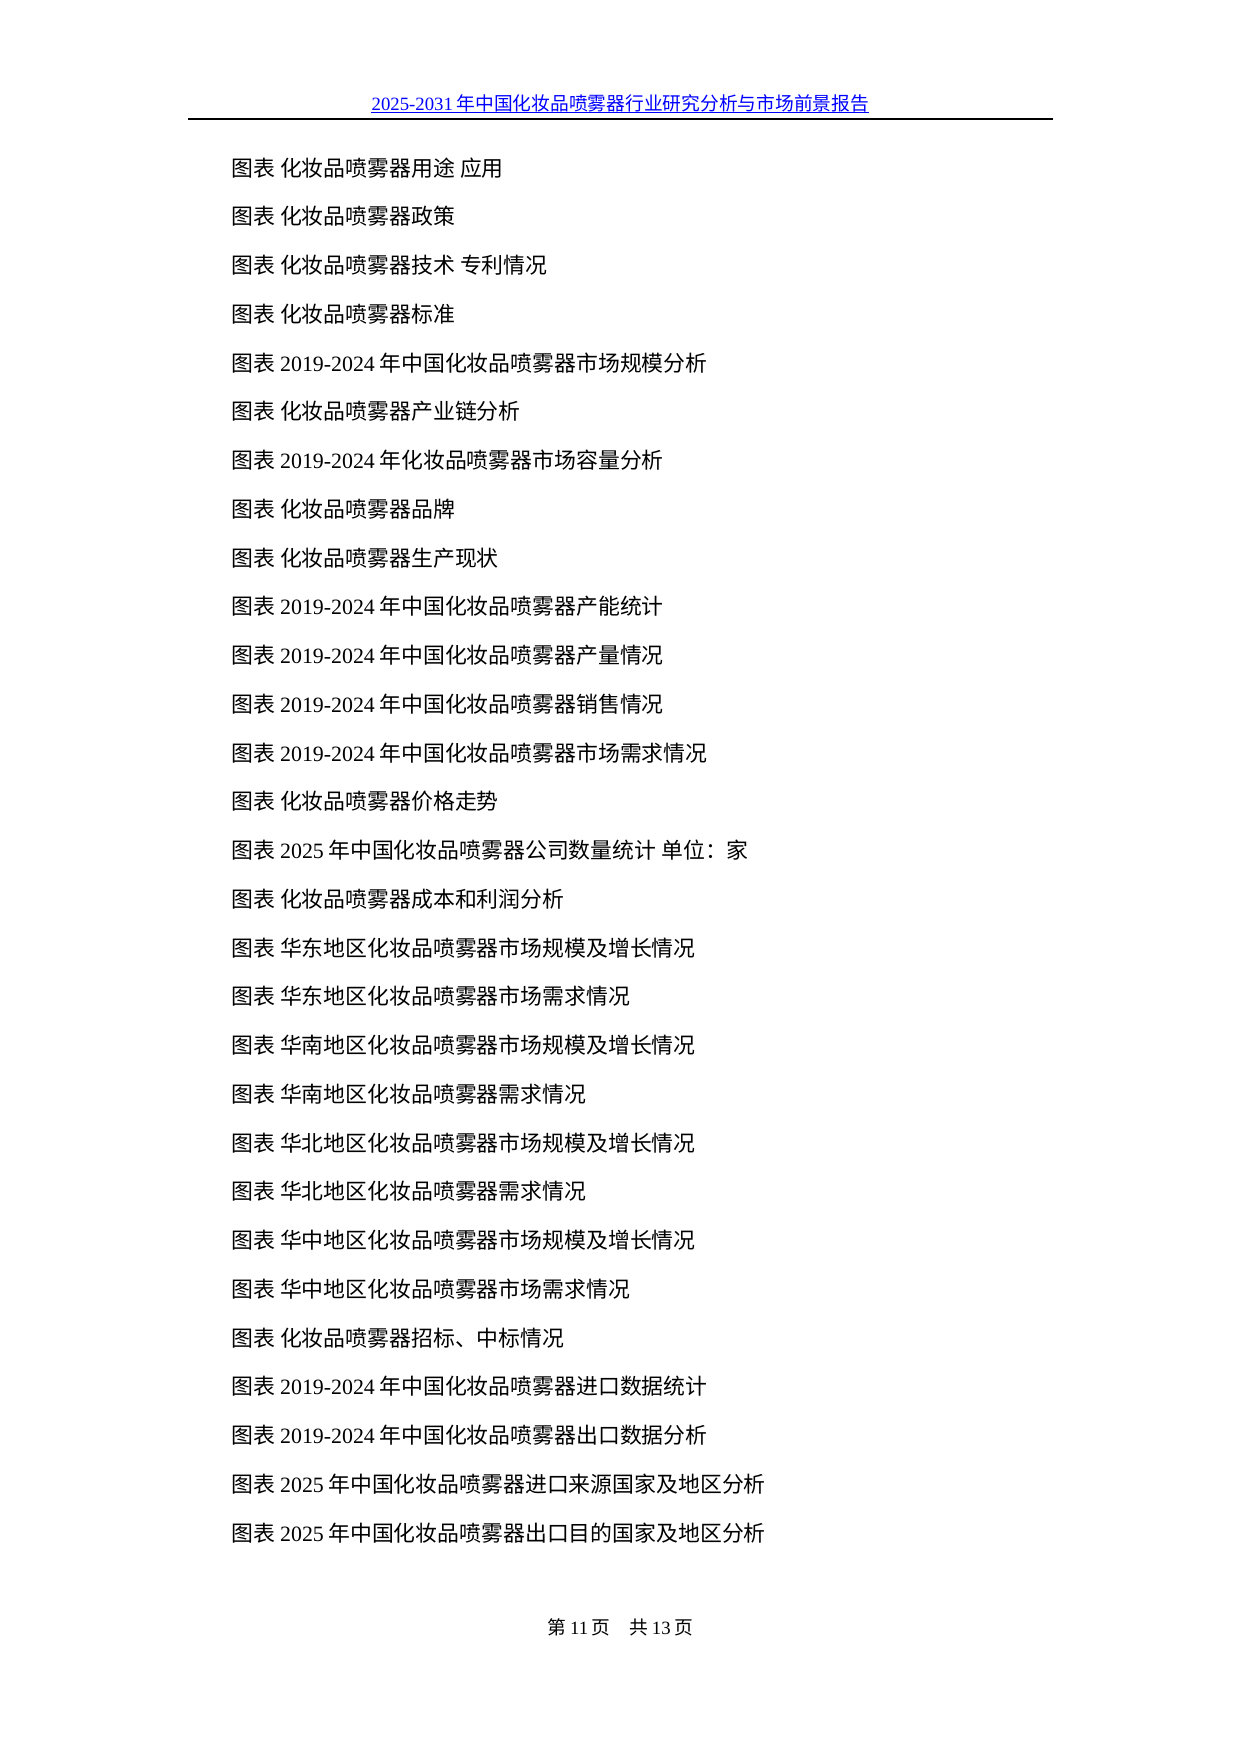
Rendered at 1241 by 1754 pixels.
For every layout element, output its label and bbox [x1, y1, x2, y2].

text [187, 150, 1053, 1548]
